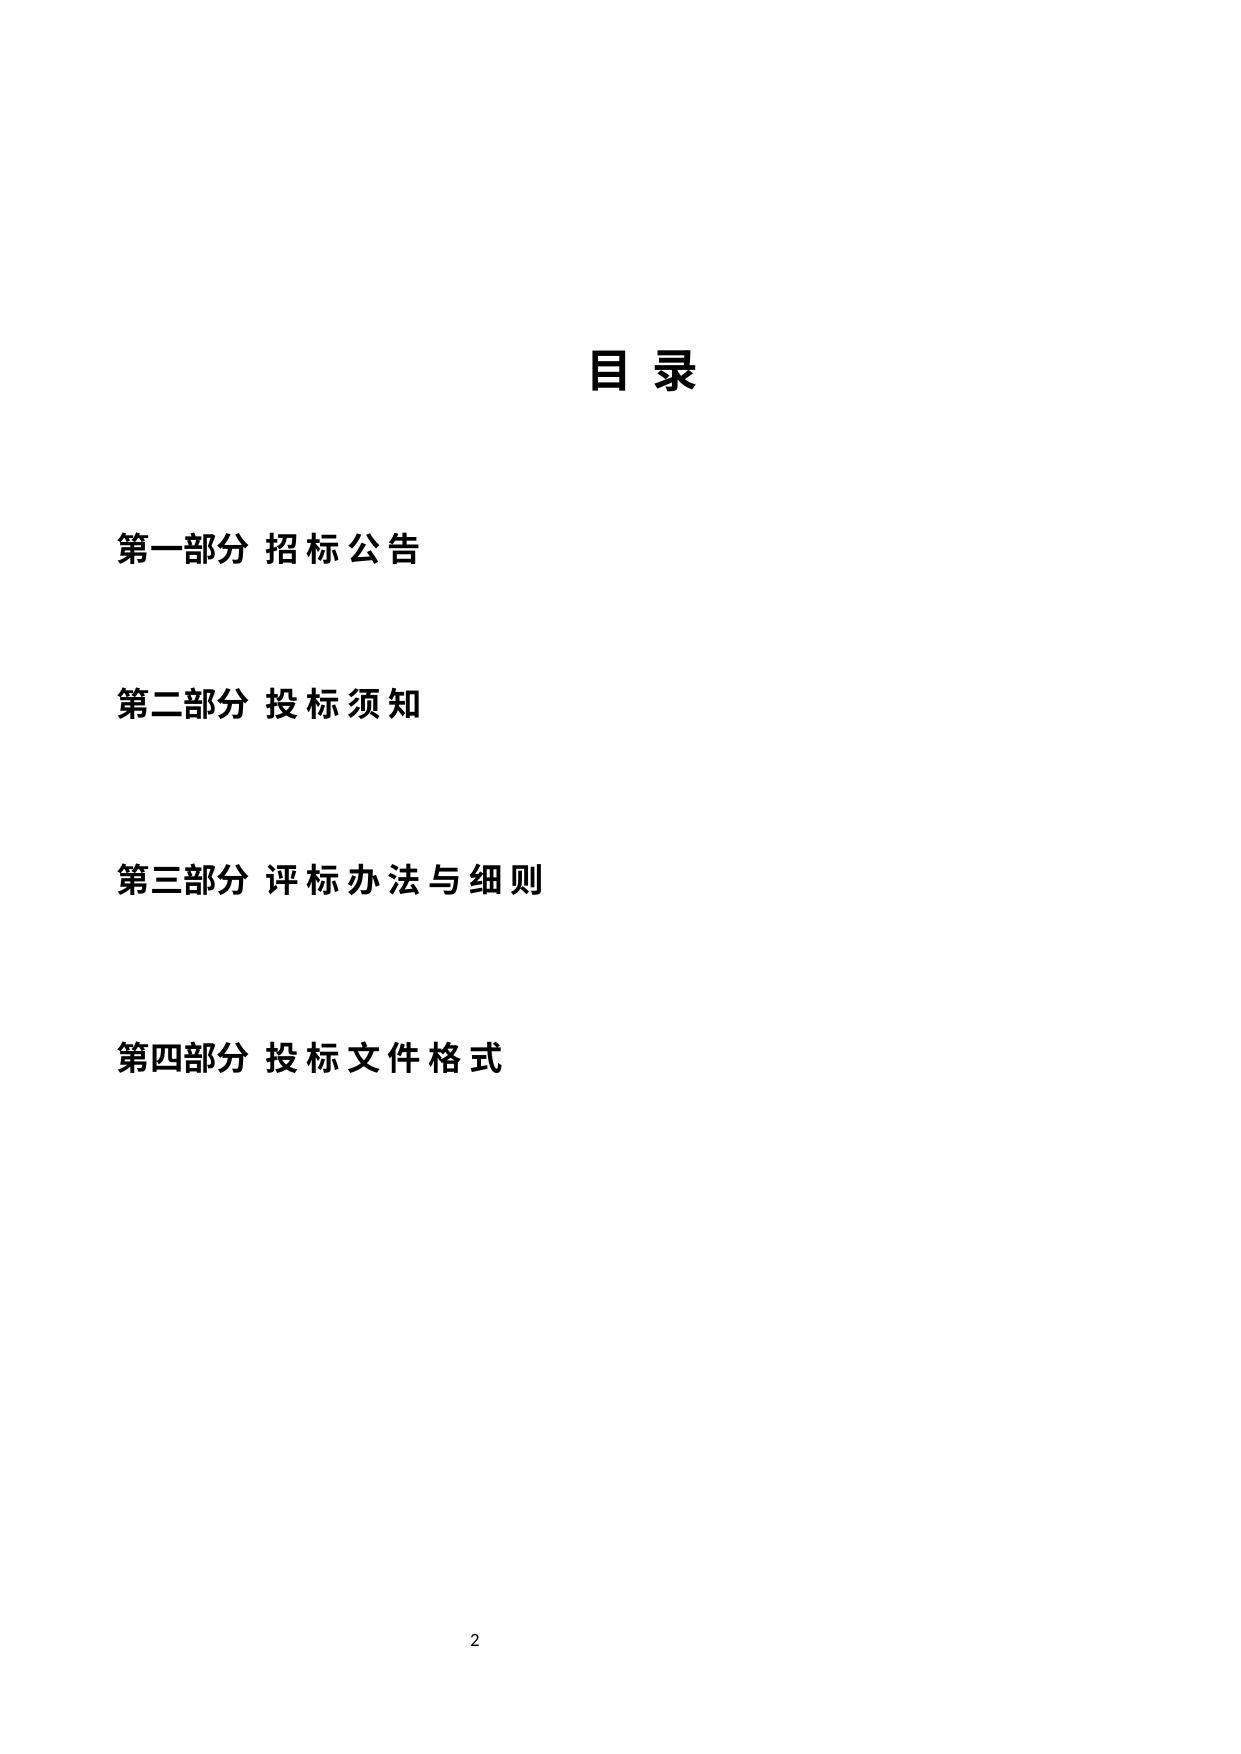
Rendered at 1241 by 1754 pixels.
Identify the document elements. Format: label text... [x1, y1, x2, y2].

text 第一部分 招 标 公 告 [117, 515, 1123, 580]
text 第四部分 投 标 文 件 格 式 [117, 1024, 1123, 1089]
text 第三部分 评 标 办 法 与 细 则 [117, 846, 1123, 911]
text 目 录 [160, 319, 1123, 417]
text 第二部分 投 标 须 知 [117, 669, 1123, 734]
